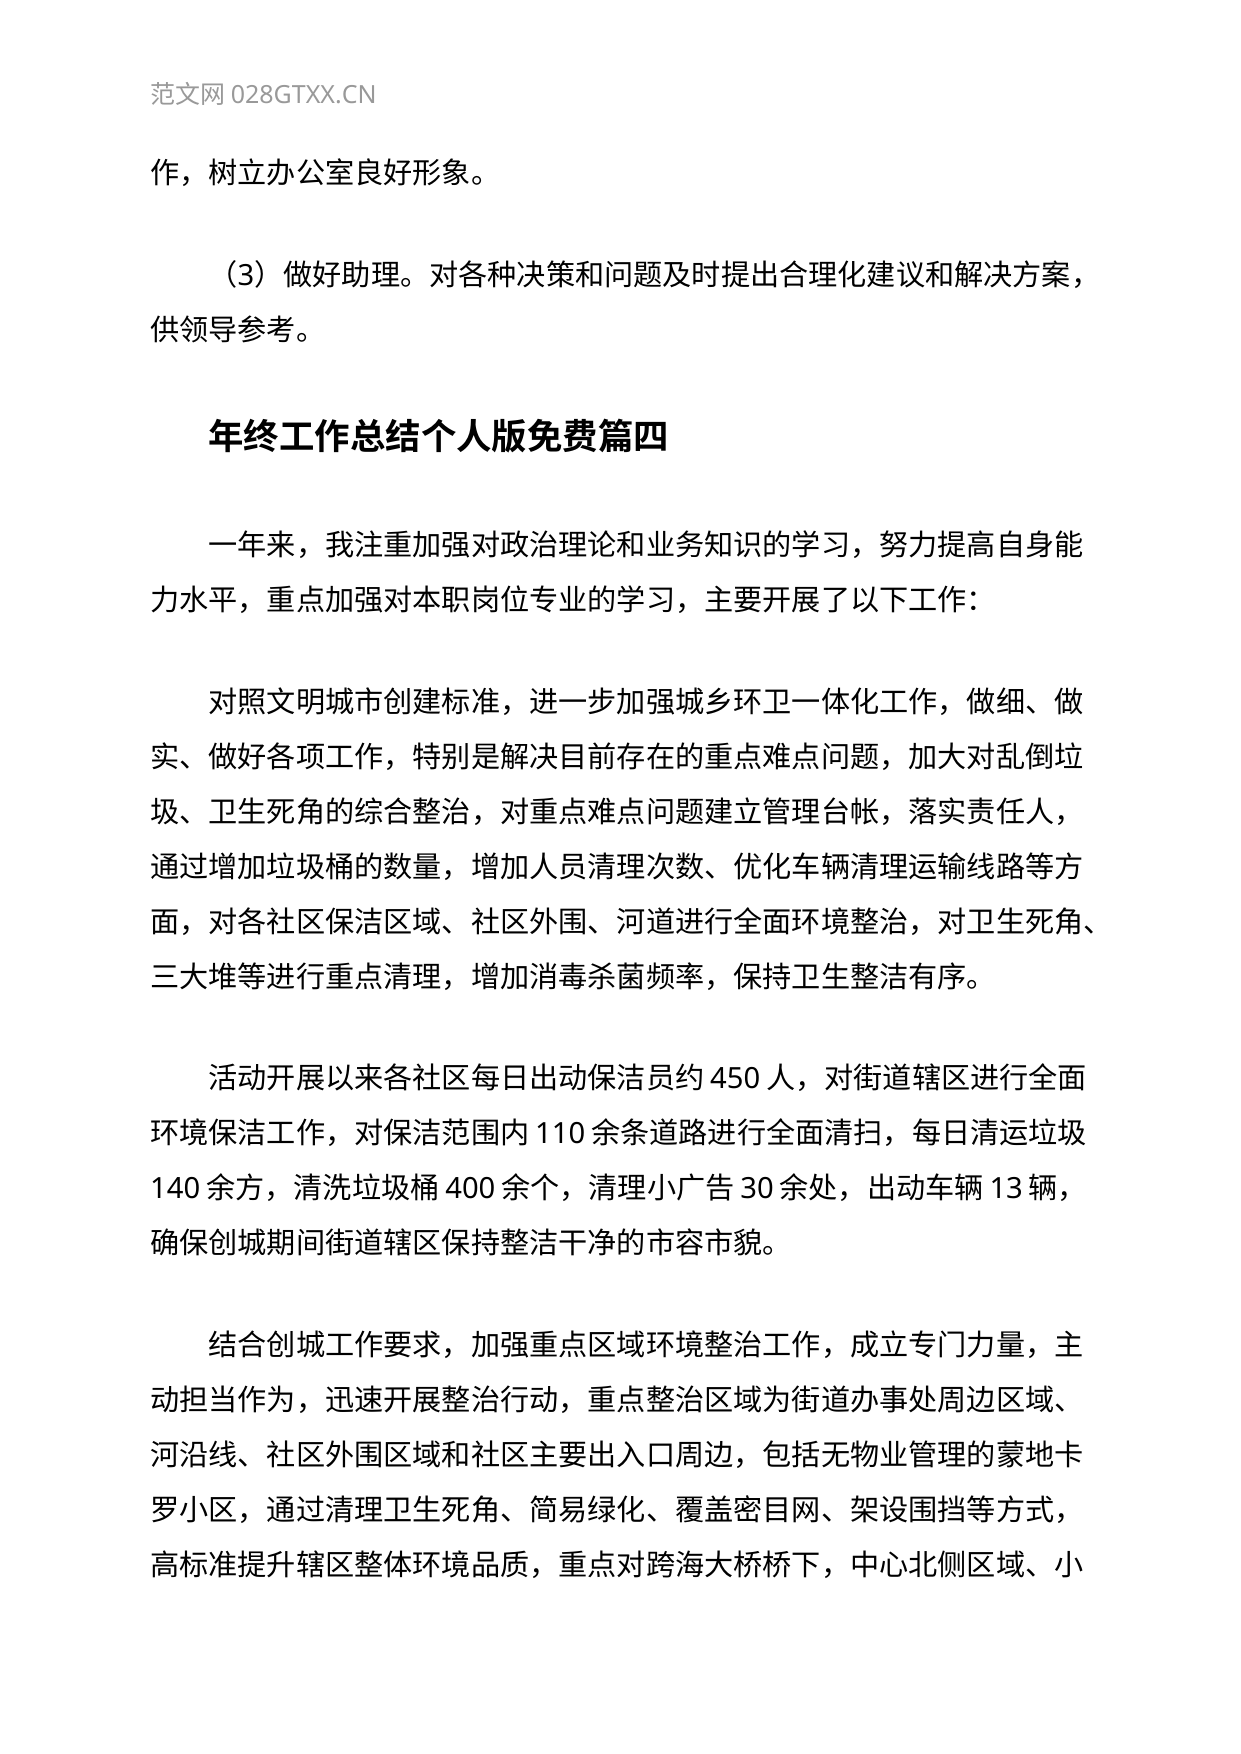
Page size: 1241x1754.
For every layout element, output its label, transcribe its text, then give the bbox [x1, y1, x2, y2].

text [150, 150, 1090, 192]
text 对照文明城市创建标准，进一步加强城乡环卫一体化工作，做细、做实、做好各项工作，特别是解决目前存在的重点难点问题，加大对乱倒垃圾、卫生死角的综合整治，对重点难点问题建立管理台帐，落实责任人，通过增加垃圾桶的数量，增加人员清理次数、优化车辆清理运输线路等方面，对各社区保洁区域、社区外围、河道进行全面环境整治，对卫生死角、三大堆等进行重点清理，增加消毒杀菌频率，保持卫生整洁有序。 [150, 679, 1090, 995]
text 一年来，我注重加强对政治理论和业务知识的学习，努力提高自身能力水平，重点加强对本职岗位专业的学习，主要开展了以下工作： [150, 522, 1090, 619]
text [150, 1322, 1090, 1583]
text 年终工作总结个人版免费篇四 [150, 408, 1090, 460]
text （3）做好助理。对各种决策和问题及时提出合理化建议和解决方案，供领导参考。 [150, 252, 1090, 349]
text 活动开展以来各社区每日出动保洁员约450人，对街道辖区进行全面环境保洁工作，对保洁范围内110余条道路进行全面清扫，每日清运垃圾140余方，清洗垃圾桶400余个，清理小广告30余处，出动车辆13辆，确保创城期间街道辖区保持整洁干净的市容市貌。 [150, 1055, 1090, 1262]
